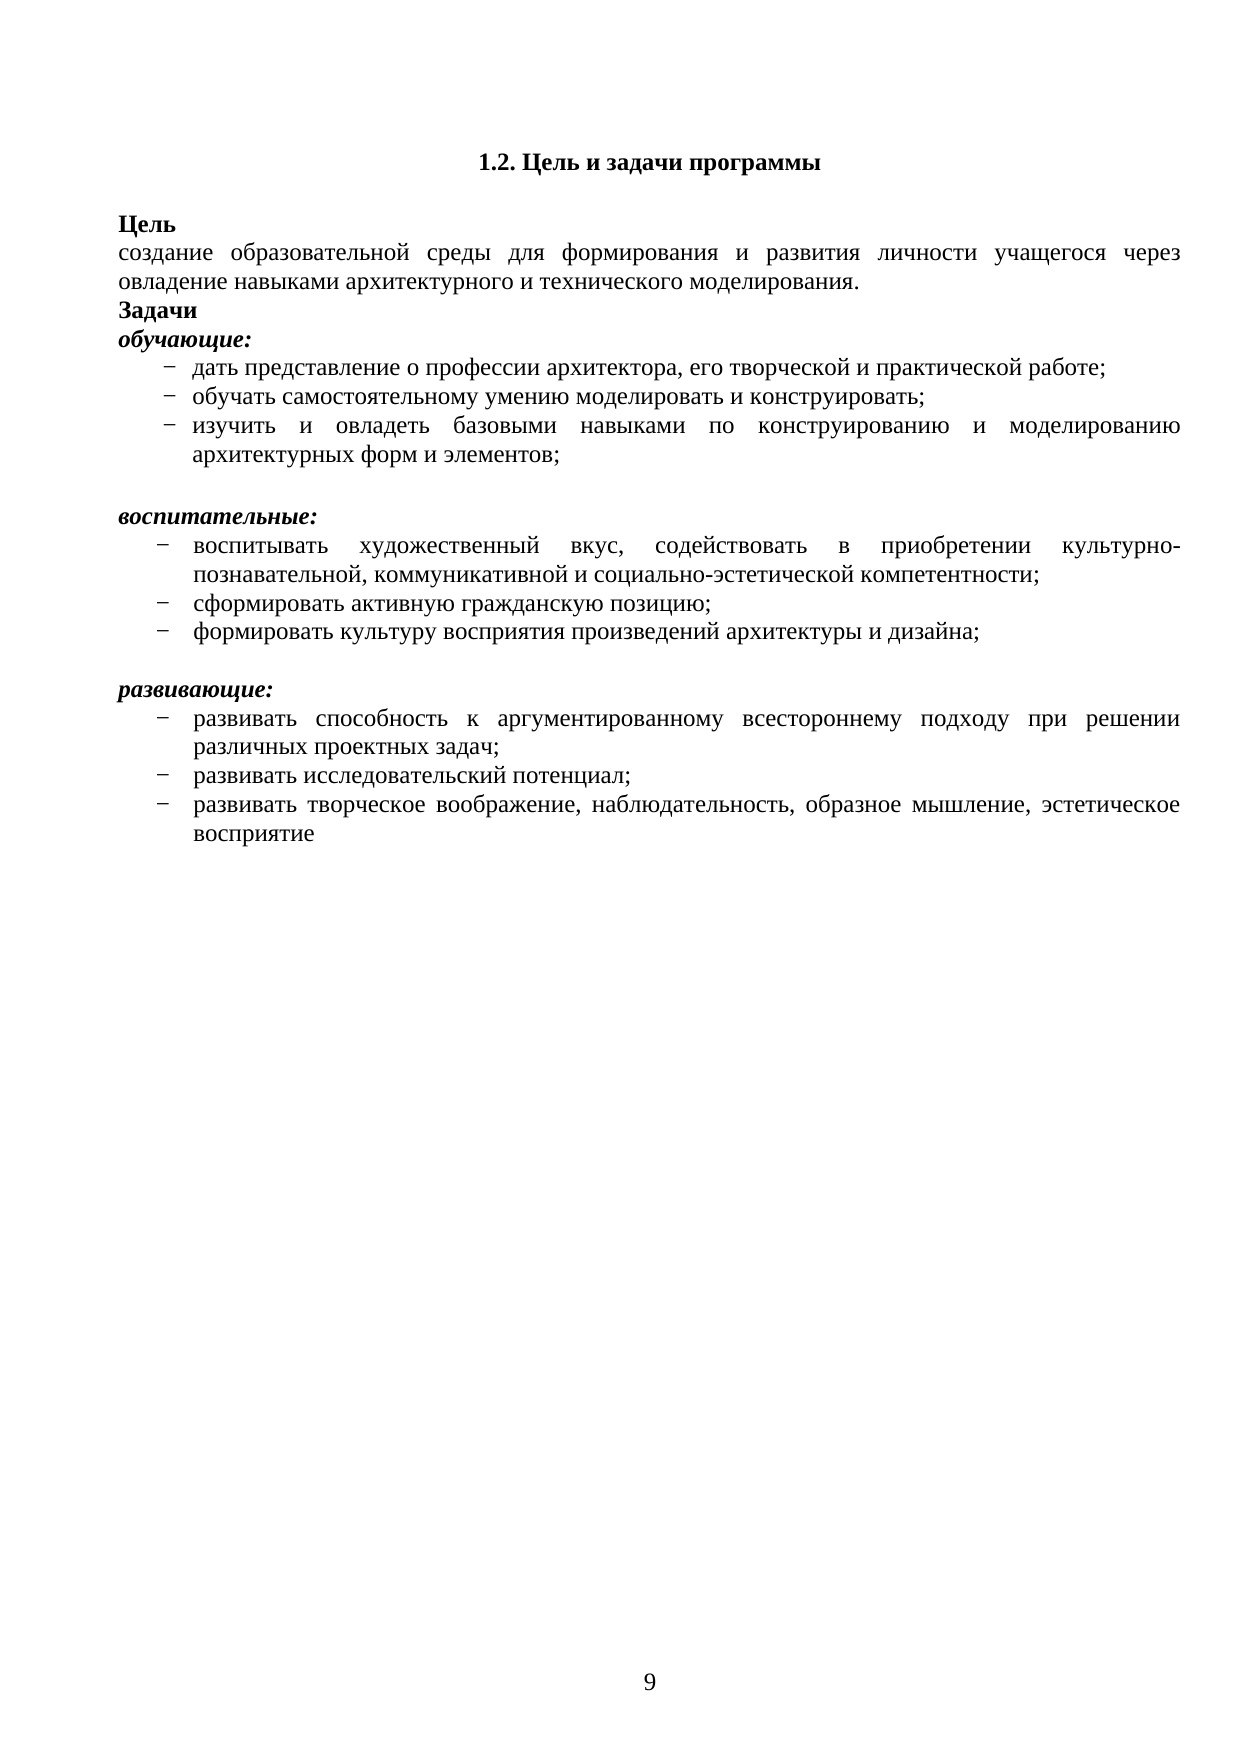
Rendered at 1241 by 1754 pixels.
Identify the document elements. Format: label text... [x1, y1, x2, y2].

text 1.2. Цель и задачи программы [118, 147, 1181, 176]
list сформировать активную гражданскую позицию; [156, 588, 1181, 616]
subtitle Цель [118, 209, 1181, 237]
list развивать творческое воображение, наблюдательность, образное мышление, эстетическое восприятие [156, 789, 1181, 846]
list обучать самостоятельному умению моделировать и конструировать; [162, 381, 1181, 410]
list дать представление о профессии архитектора, его творческой и практической работе; [162, 352, 1181, 381]
list изучить и овладеть базовыми навыками по конструированию и моделированию архитектурных форм и элементов; [162, 410, 1181, 467]
list развивать способность к аргументированному всестороннему подходу при решении различных проектных задач; [156, 703, 1181, 760]
text воспитательные: [118, 501, 1181, 530]
list формировать культуру восприятия произведений архитектуры и дизайна; [156, 616, 1181, 645]
text обучающие: [118, 324, 1181, 352]
list воспитывать художественный вкус, содействовать в приобретении культурно-познавательной, коммуникативной и социально-эстетической компетентности; [156, 530, 1181, 588]
text развивающие: [118, 674, 1181, 703]
list развивать исследовательский потенциал; [156, 760, 1181, 789]
subtitle создание образовательной среды для формирования и развития личности учащегося через овладение навыками архитектурного и технического моделирования. [118, 237, 1181, 295]
subtitle Задачи [118, 295, 1181, 324]
